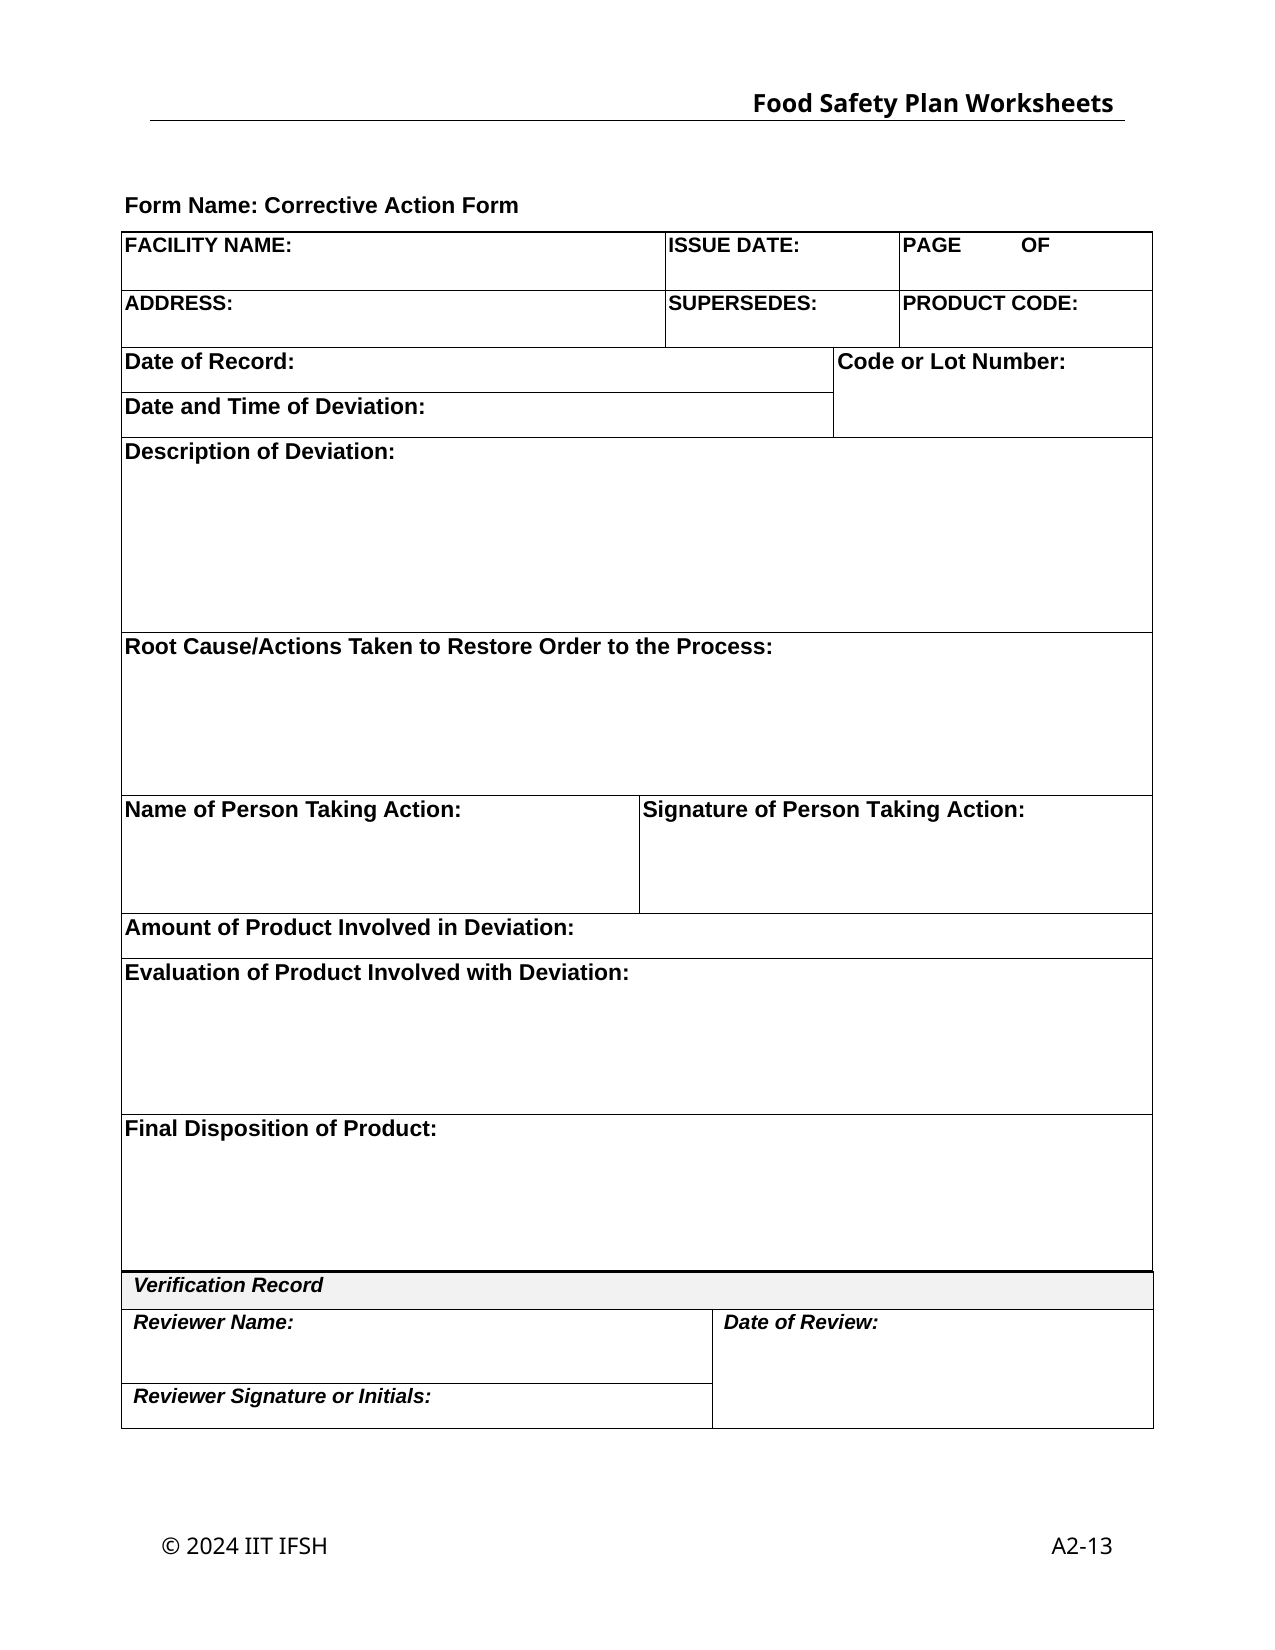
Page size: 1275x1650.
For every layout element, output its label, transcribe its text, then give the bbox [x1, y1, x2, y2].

table_cell PAGE [900, 233, 1012, 289]
table_header Verification Record [122, 1273, 1153, 1309]
table_cell Final Disposition of Product: [122, 1115, 1152, 1270]
table_cell FACILITY NAME: [122, 233, 665, 289]
table_cell Evaluation of Product Involved with Deviation: [122, 959, 1152, 1114]
table_cell Date and Time of Deviation: [122, 393, 833, 437]
table_cell Date of Review: [713, 1310, 1153, 1428]
table_cell Description of Deviation: [122, 438, 1152, 632]
table_cell ISSUE DATE: [666, 233, 899, 289]
table_cell ADDRESS: [122, 291, 665, 347]
table_cell Name of Person Taking Action: [122, 796, 639, 912]
table_cell Code or Lot Number: [834, 348, 1152, 437]
table_cell Date of Record: [122, 348, 833, 392]
table_cell Amount of Product Involved in Deviation: [122, 914, 1152, 957]
table_cell PRODUCT CODE: [900, 291, 1152, 347]
table_cell OF [1012, 233, 1152, 289]
table_header Form Name: Corrective Action Form [121, 188, 1153, 231]
table_cell Reviewer Signature or Initials: [122, 1384, 712, 1428]
table_cell SUPERSEDES: [666, 291, 899, 347]
table_cell Signature of Person Taking Action: [640, 796, 1152, 912]
table_cell Root Cause/Actions Taken to Restore Order to the Process: [122, 633, 1152, 795]
table_cell Reviewer Name: [122, 1310, 712, 1383]
